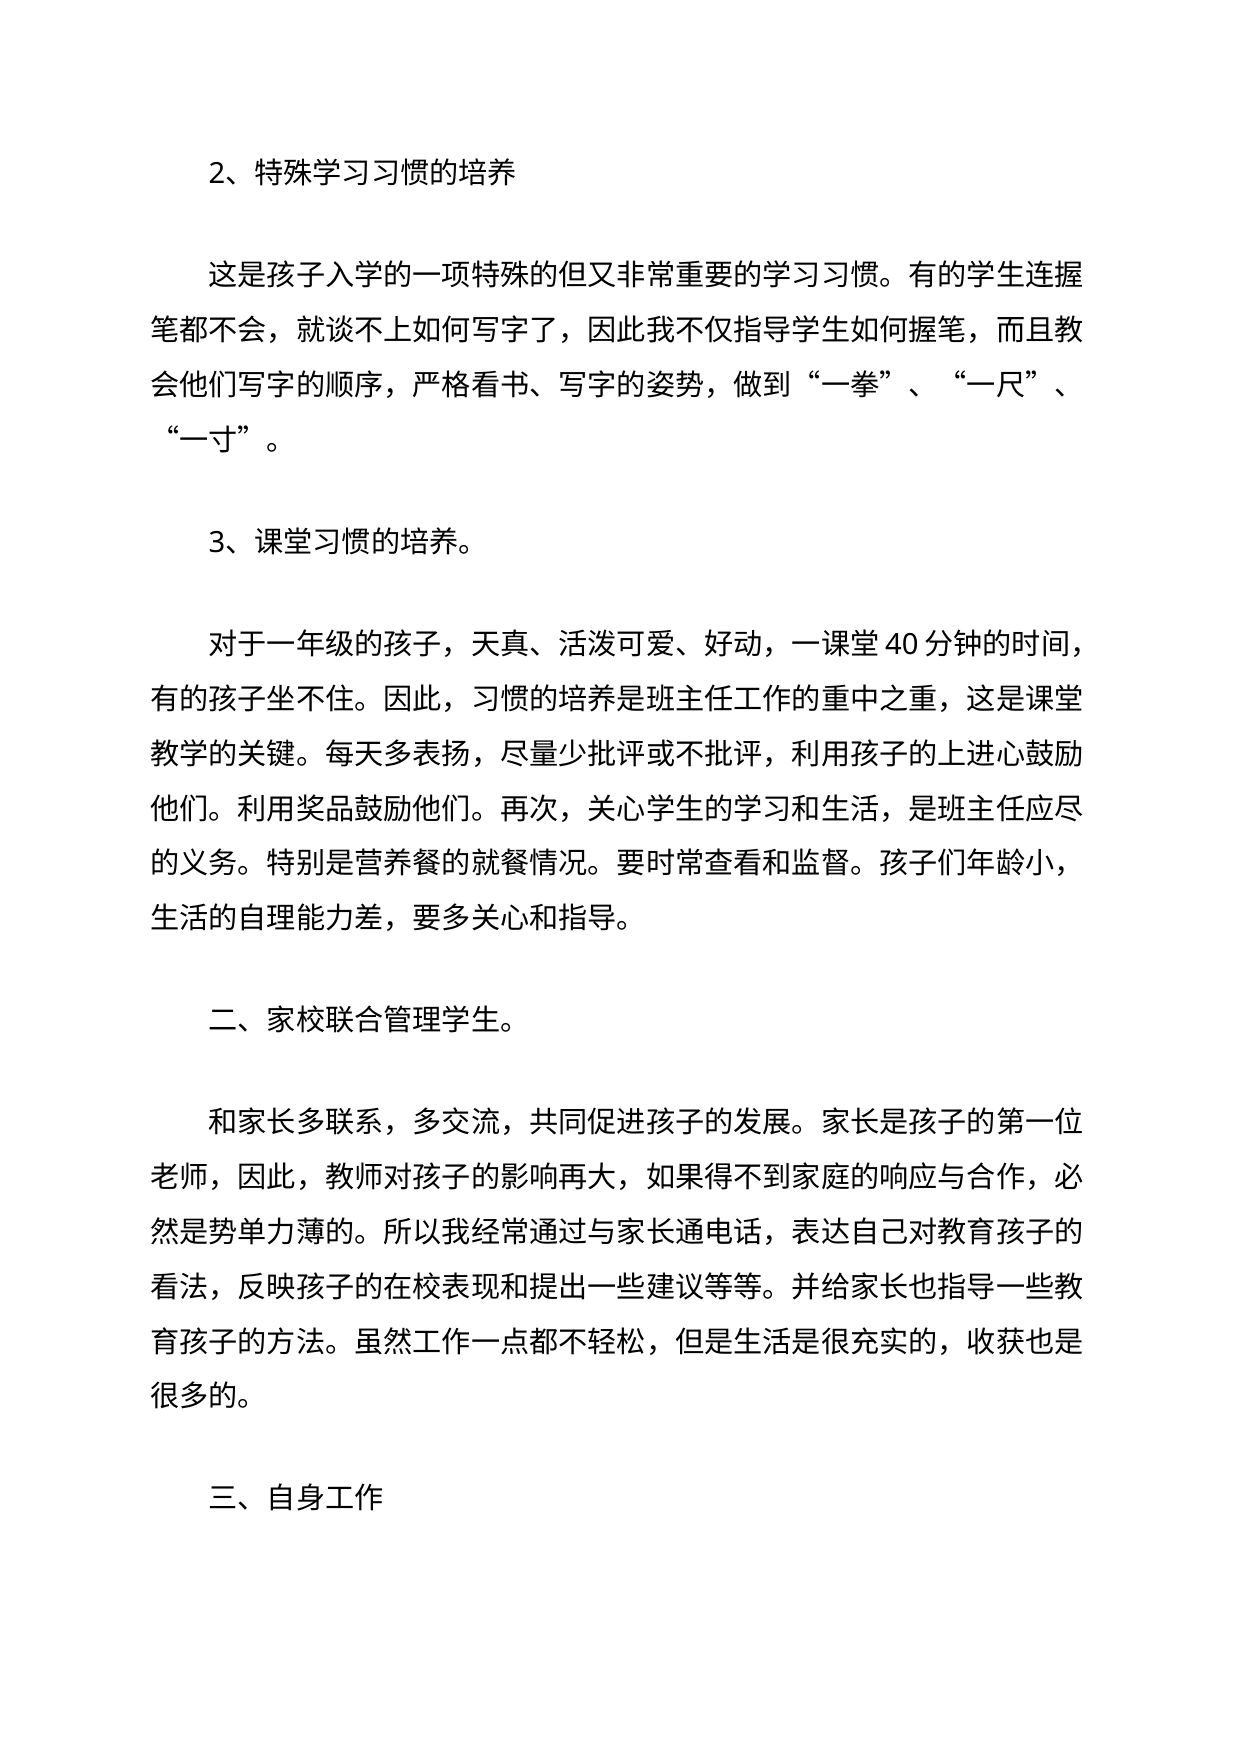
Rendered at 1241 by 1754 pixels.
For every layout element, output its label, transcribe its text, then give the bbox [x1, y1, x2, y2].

text 三、自身工作 [150, 1475, 1090, 1517]
text 这是孩子入学的一项特殊的但又非常重要的学习习惯。有的学生连握笔都不会，就谈不上如何写字了，因此我不仅指导学生如何握笔，而且教会他们写字的顺序，严格看书、写字的姿势，做到“一拳”、“一尺”、“一寸”。 [150, 252, 1090, 459]
text 二、家校联合管理学生。 [150, 997, 1090, 1039]
text 和家长多联系，多交流，共同促进孩子的发展。家长是孩子的第一位老师，因此，教师对孩子的影响再大，如果得不到家庭的响应与合作，必然是势单力薄的。所以我经常通过与家长通电话，表达自己对教育孩子的看法，反映孩子的在校表现和提出一些建议等等。并给家长也指导一些教育孩子的方法。虽然工作一点都不轻松，但是生活是很充实的，收获也是很多的。 [150, 1098, 1090, 1415]
text 对于一年级的孩子，天真、活泼可爱、好动，一课堂40分钟的时间，有的孩子坐不住。因此，习惯的培养是班主任工作的重中之重，这是课堂教学的关键。每天多表扬，尽量少批评或不批评，利用孩子的上进心鼓励他们。利用奖品鼓励他们。再次，关心学生的学习和生活，是班主任应尽的义务。特别是营养餐的就餐情况。要时常查看和监督。孩子们年龄小，生活的自理能力差，要多关心和指导。 [150, 620, 1090, 937]
text 2、特殊学习习惯的培养 [150, 150, 1090, 192]
text 3、课堂习惯的培养。 [150, 518, 1090, 561]
